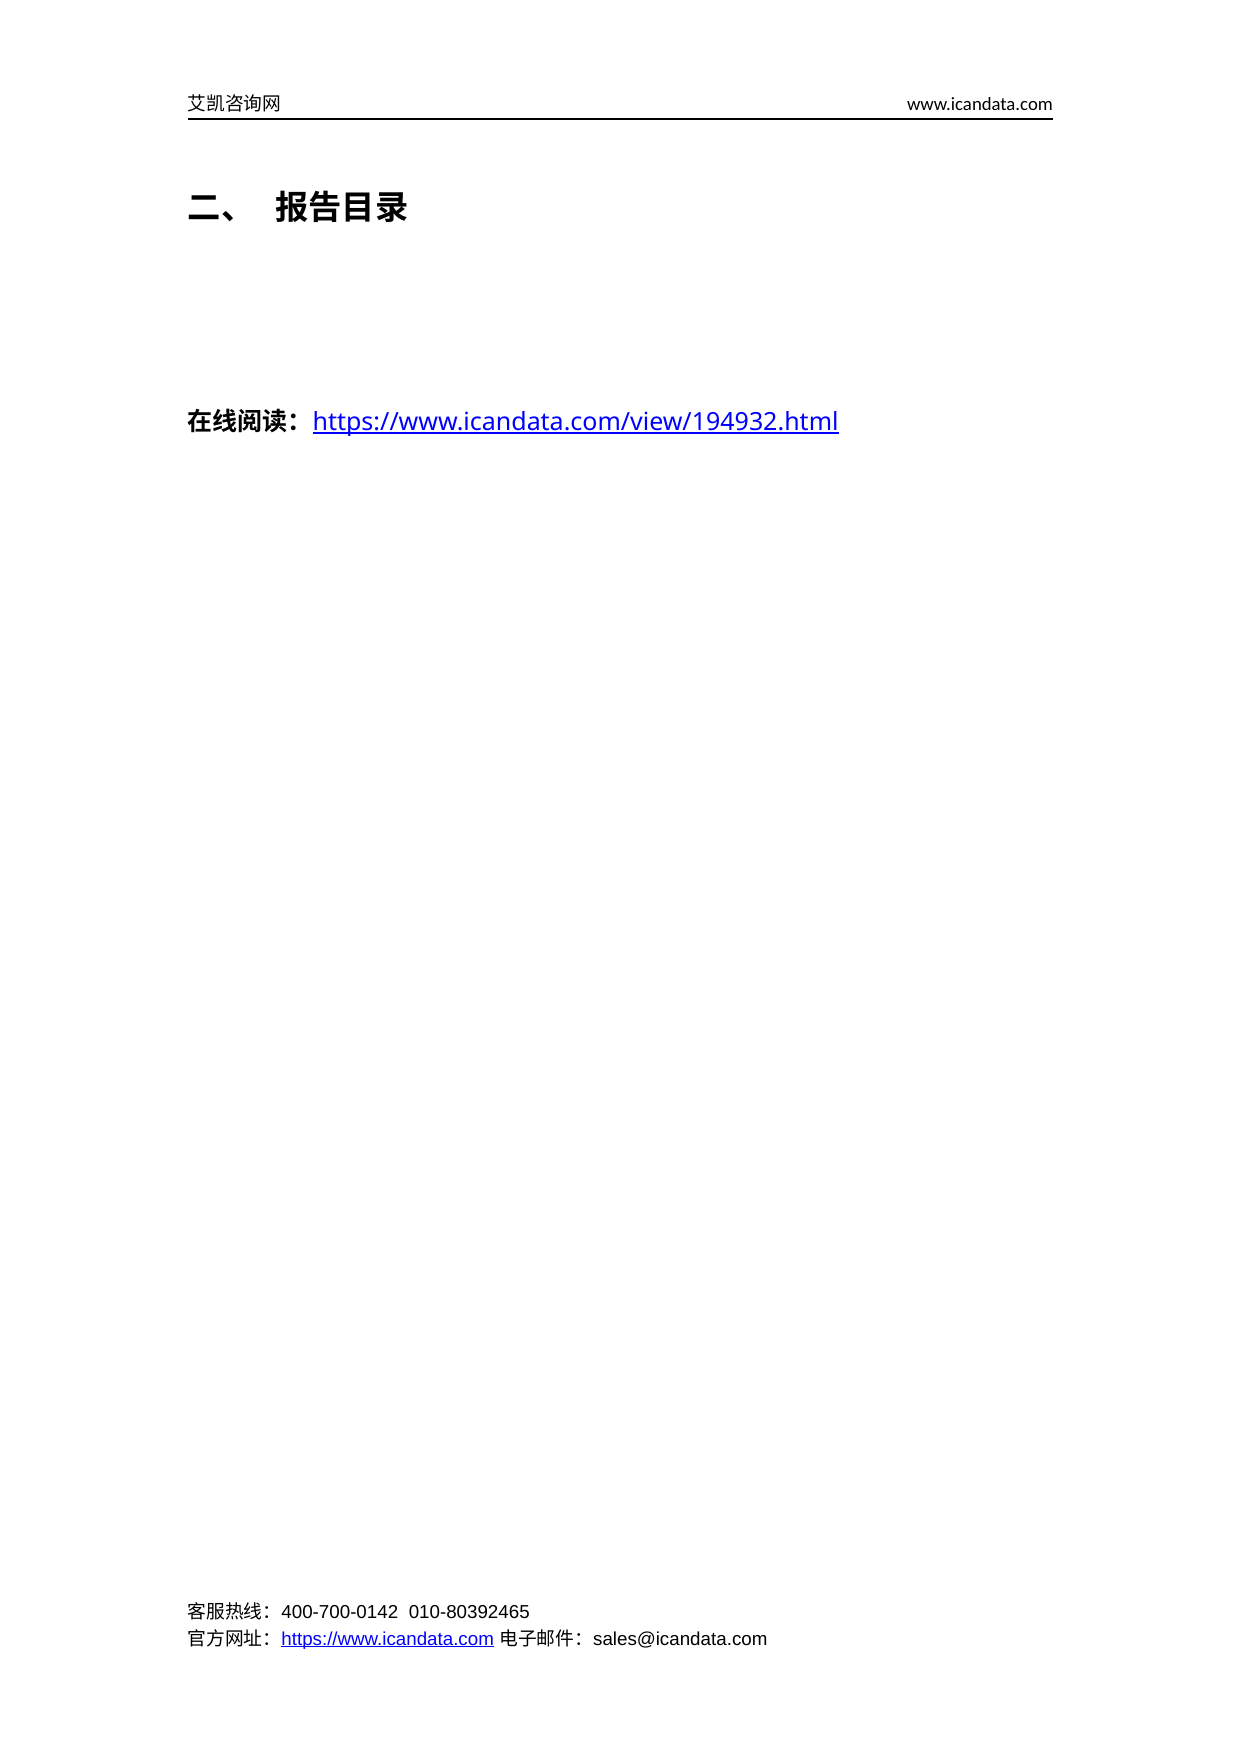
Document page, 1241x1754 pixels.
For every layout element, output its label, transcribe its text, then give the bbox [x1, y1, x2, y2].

text 在线阅读：https://www.icandata.com/view/194932.html [187, 387, 1053, 452]
subtitle 报告目录 [187, 172, 1053, 237]
